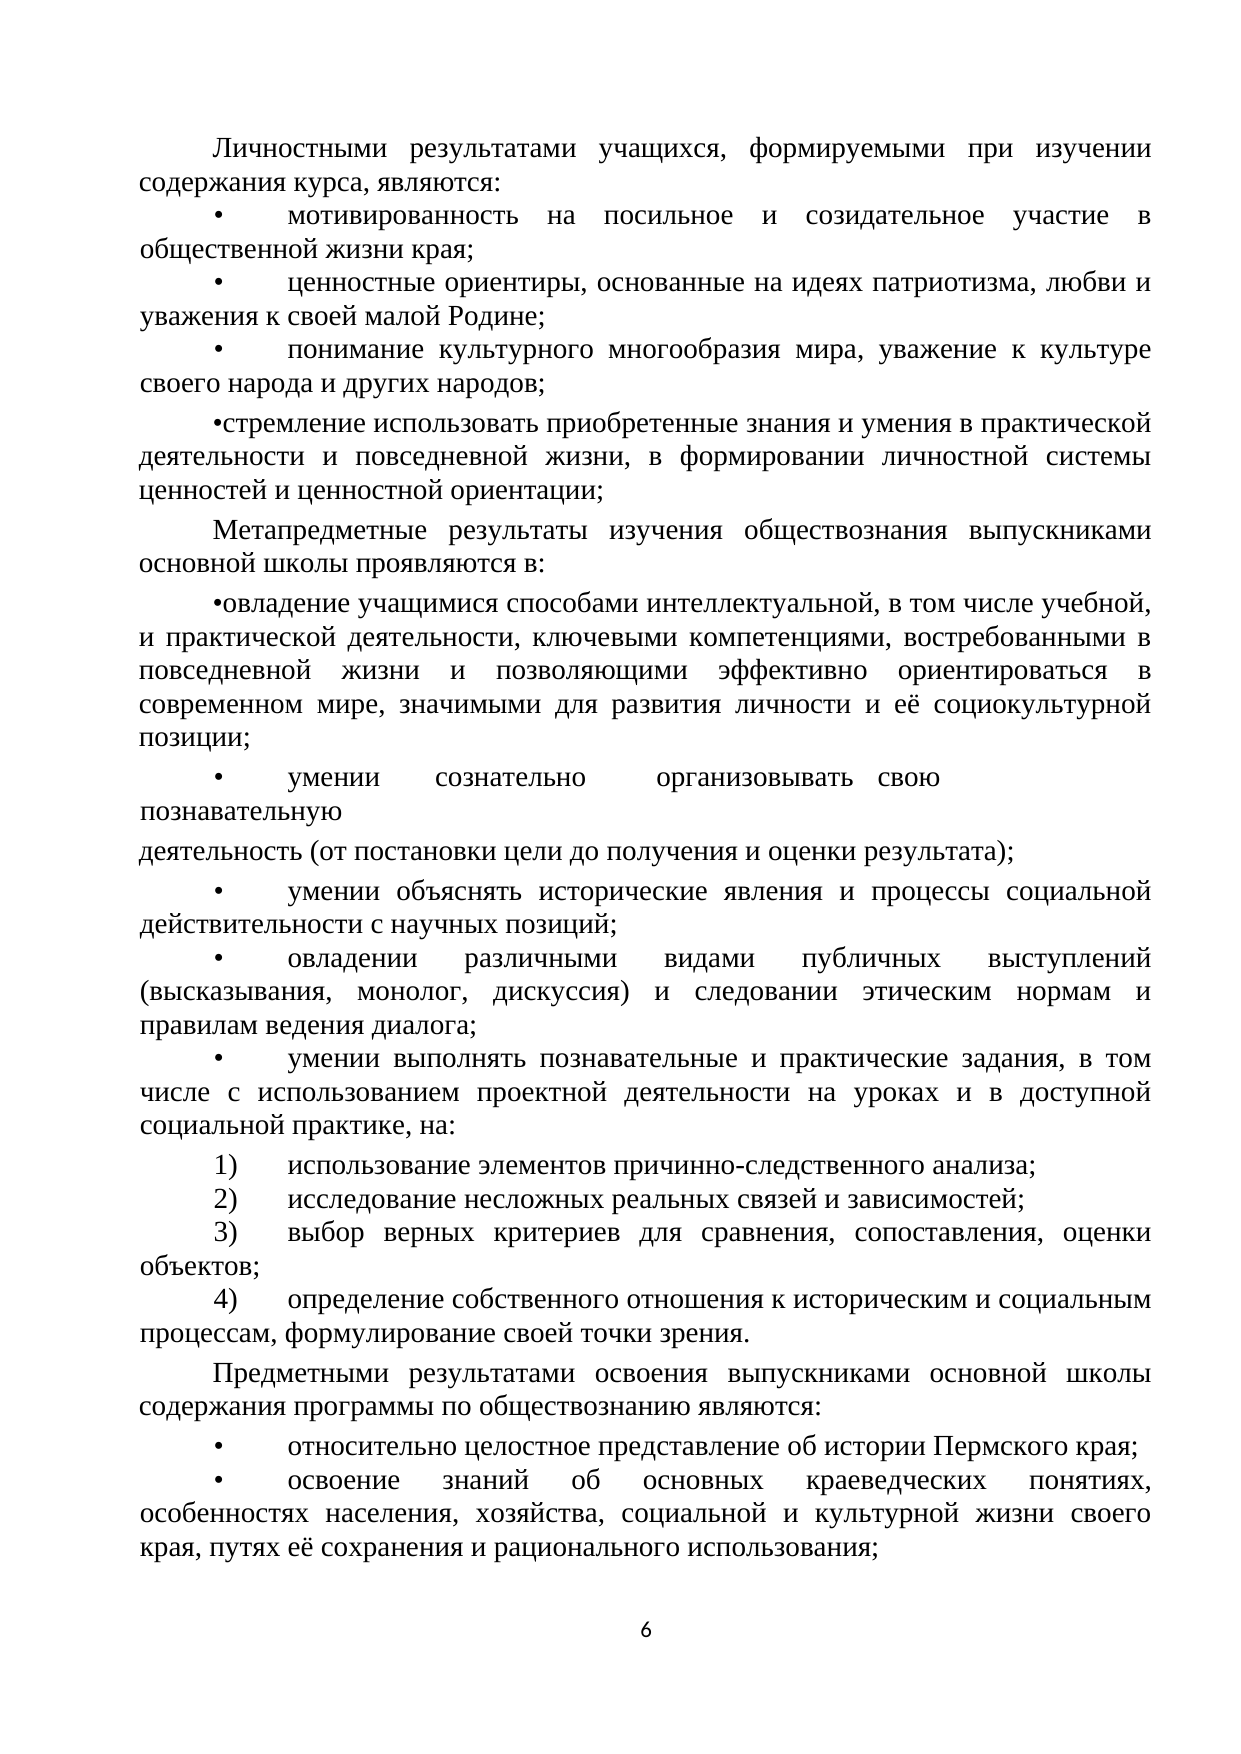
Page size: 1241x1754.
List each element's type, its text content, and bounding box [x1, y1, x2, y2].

list мотивированность на посильное и созидательное участие в общественной жизни края; [139, 304, 1152, 371]
list исследование несложных реальных связей и зависимостей; [139, 1320, 1152, 1353]
text Метапредметные результаты изучения обществознания выпускниками основной школы проявляются в: [138, 632, 1152, 699]
text деятельность (от постановки цели до получения и оценки результата); [138, 952, 1152, 986]
list определение собственного отношения к историческим и социальным процессам, формулирование своей точки зрения. [139, 1433, 1152, 1500]
text Личностными результатами учащихся, формируемыми при изучении содержания курса, являются: [138, 237, 1152, 304]
list овладении различными видами публичных выступлений (высказывания, монолог, дискуссия) и следовании этическим нормам и правилам ведения диалога; [139, 1066, 1152, 1166]
list ценностные ориентиры, основанные на идеях патриотизма, любви и уважения к своей малой Родине; [139, 378, 1152, 445]
list понимание культурного многообразия мира, уважение к культуре своего народа и других народов; [139, 451, 1152, 518]
list умении объяснять исторические явления и процессы социальной действительности с научных позиций; [139, 992, 1152, 1059]
text •овладение учащимися способами интеллектуальной, в том числе учебной, и практической деятельности, ключевыми компетенциями, востребованными в повседневной жизни и позволяющими эффективно ориентироваться в современном мире, значимыми для развития личности и её социокультурной позиции; [138, 705, 1152, 873]
text Предметными результатами освоения выпускниками основной школы содержания программы по обществознанию являются: [138, 1506, 1152, 1573]
list выбор верных критериев для сравнения, сопоставления, оценки объектов; [139, 1359, 1152, 1427]
list умении выполнять познавательные и практические задания, в том числе с использованием проектной деятельности на уроках и в доступной социальной практике, на: [139, 1173, 1152, 1273]
text Требования к уровню подготовки выпускников направлены на реализацию культурологического, личностно-ориентированного, деятельностного и практико-ориентированного подходов: [138, 130, 1152, 231]
list использование элементов причинно-следственного анализа; [139, 1280, 1152, 1313]
text •стремление использовать приобретенные знания и умения в практической деятельности и повседневной жизни, в формировании личностной системы ценностей и ценностной ориентации; [138, 524, 1152, 625]
list умении сознательно организовывать свою познавательную [139, 879, 1152, 946]
